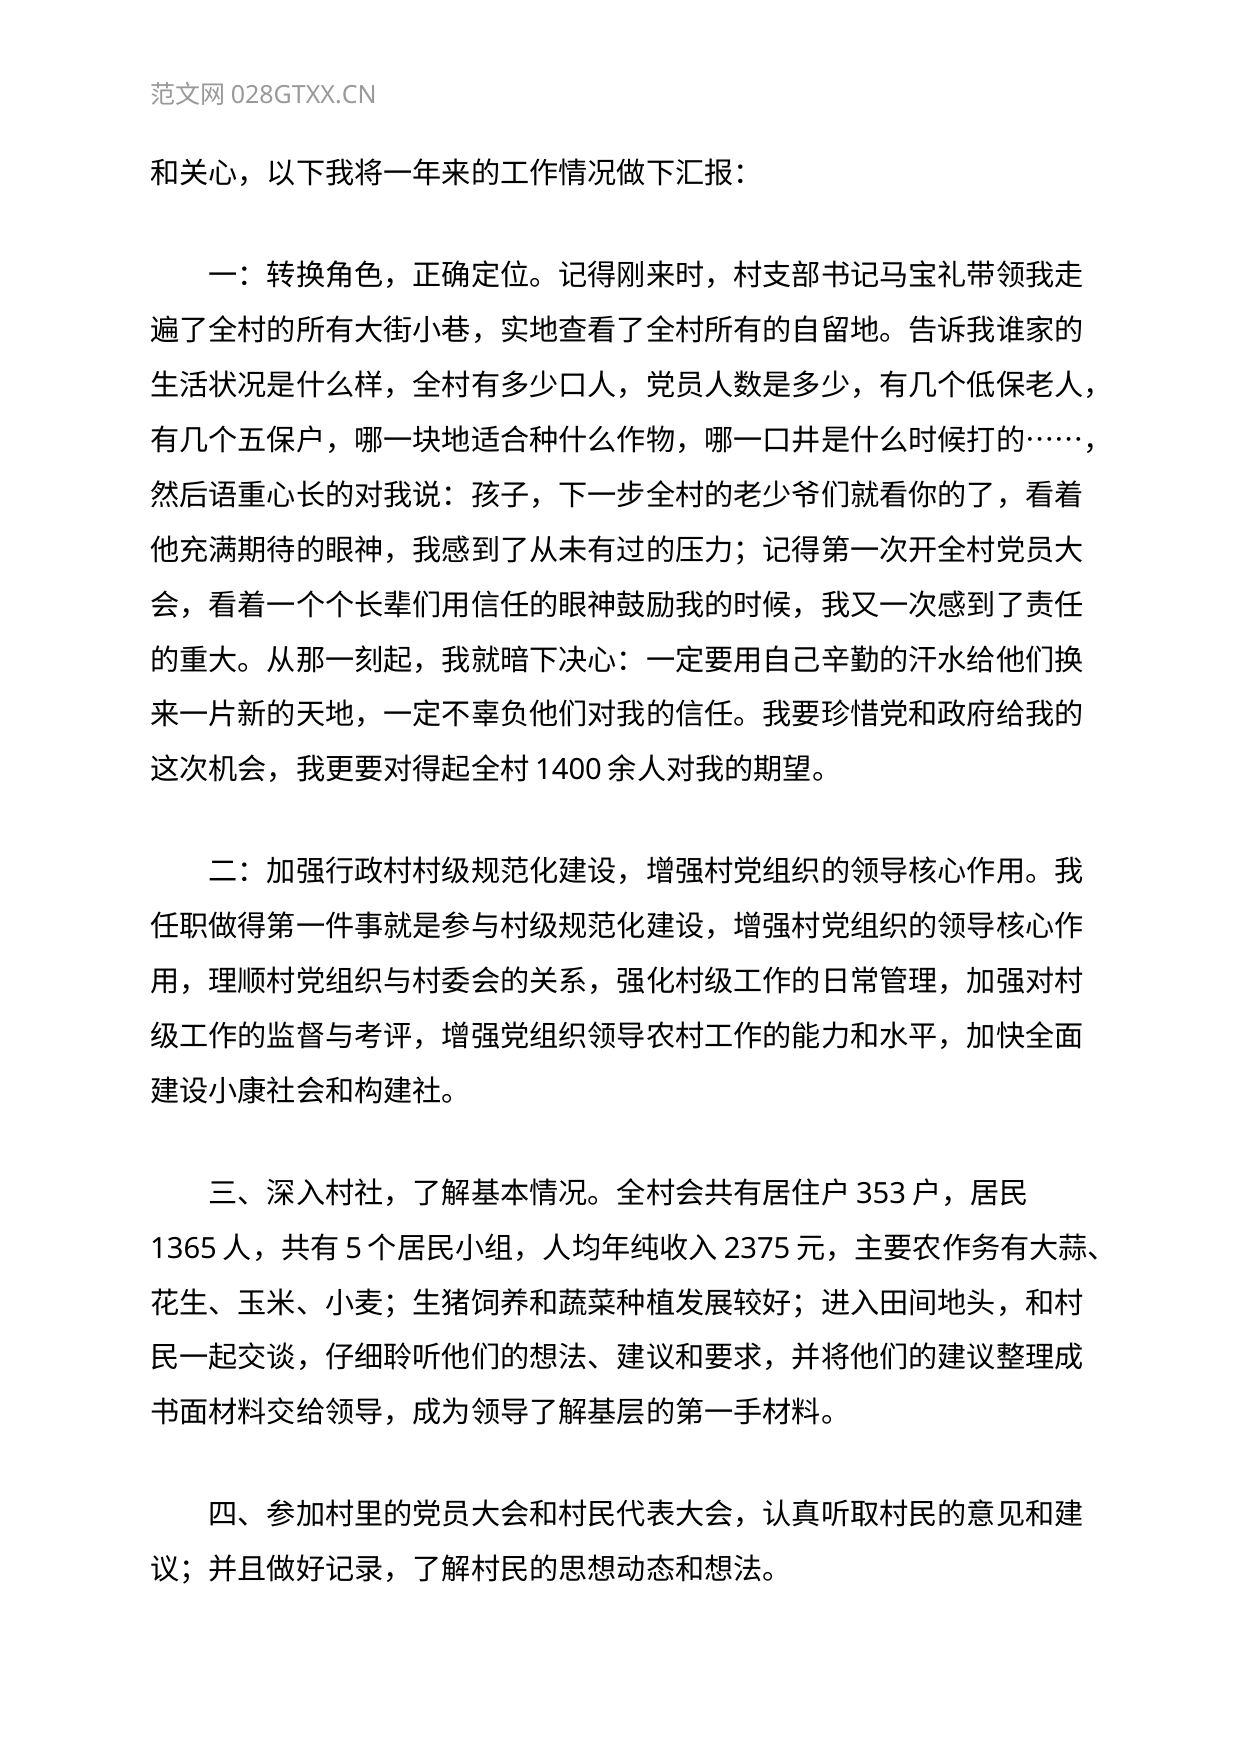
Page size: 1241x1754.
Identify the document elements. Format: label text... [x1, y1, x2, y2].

text 二：加强行政村村级规范化建设，增强村党组织的领导核心作用。我任职做得第一件事就是参与村级规范化建设，增强村党组织的领导核心作用，理顺村党组织与村委会的关系，强化村级工作的日常管理，加强对村级工作的监督与考评，增强党组织领导农村工作的能力和水平，加快全面建设小康社会和构建社。 [150, 848, 1090, 1110]
text 四、参加村里的党员大会和村民代表大会，认真听取村民的意见和建议；并且做好记录，了解村民的思想动态和想法。 [150, 1491, 1090, 1588]
text 一：转换角色，正确定位。记得刚来时，村支部书记马宝礼带领我走遍了全村的所有大街小巷，实地查看了全村所有的自留地。告诉我谁家的生活状况是什么样，全村有多少口人，党员人数是多少，有几个低保老人，有几个五保户，哪一块地适合种什么作物，哪一口井是什么时候打的……，然后语重心长的对我说：孩子，下一步全村的老少爷们就看你的了，看着他充满期待的眼神，我感到了从未有过的压力；记得第一次开全村党员大会，看着一个个长辈们用信任的眼神鼓励我的时候，我又一次感到了责任的重大。从那一刻起，我就暗下决心：一定要用自己辛勤的汗水给他们换来一片新的天地，一定不辜负他们对我的信任。我要珍惜党和政府给我的这次机会，我更要对得起全村1400余人对我的期望。 [150, 252, 1090, 788]
text 三、深入村社，了解基本情况。全村会共有居住户353户，居民1365人，共有5个居民小组，人均年纯收入2375元，主要农作务有大蒜、花生、玉米、小麦；生猪饲养和蔬菜种植发展较好；进入田间地头，和村民一起交谈，仔细聆听他们的想法、建议和要求，并将他们的建议整理成书面材料交给领导，成为领导了解基层的第一手材料。 [150, 1169, 1090, 1431]
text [150, 150, 1090, 192]
